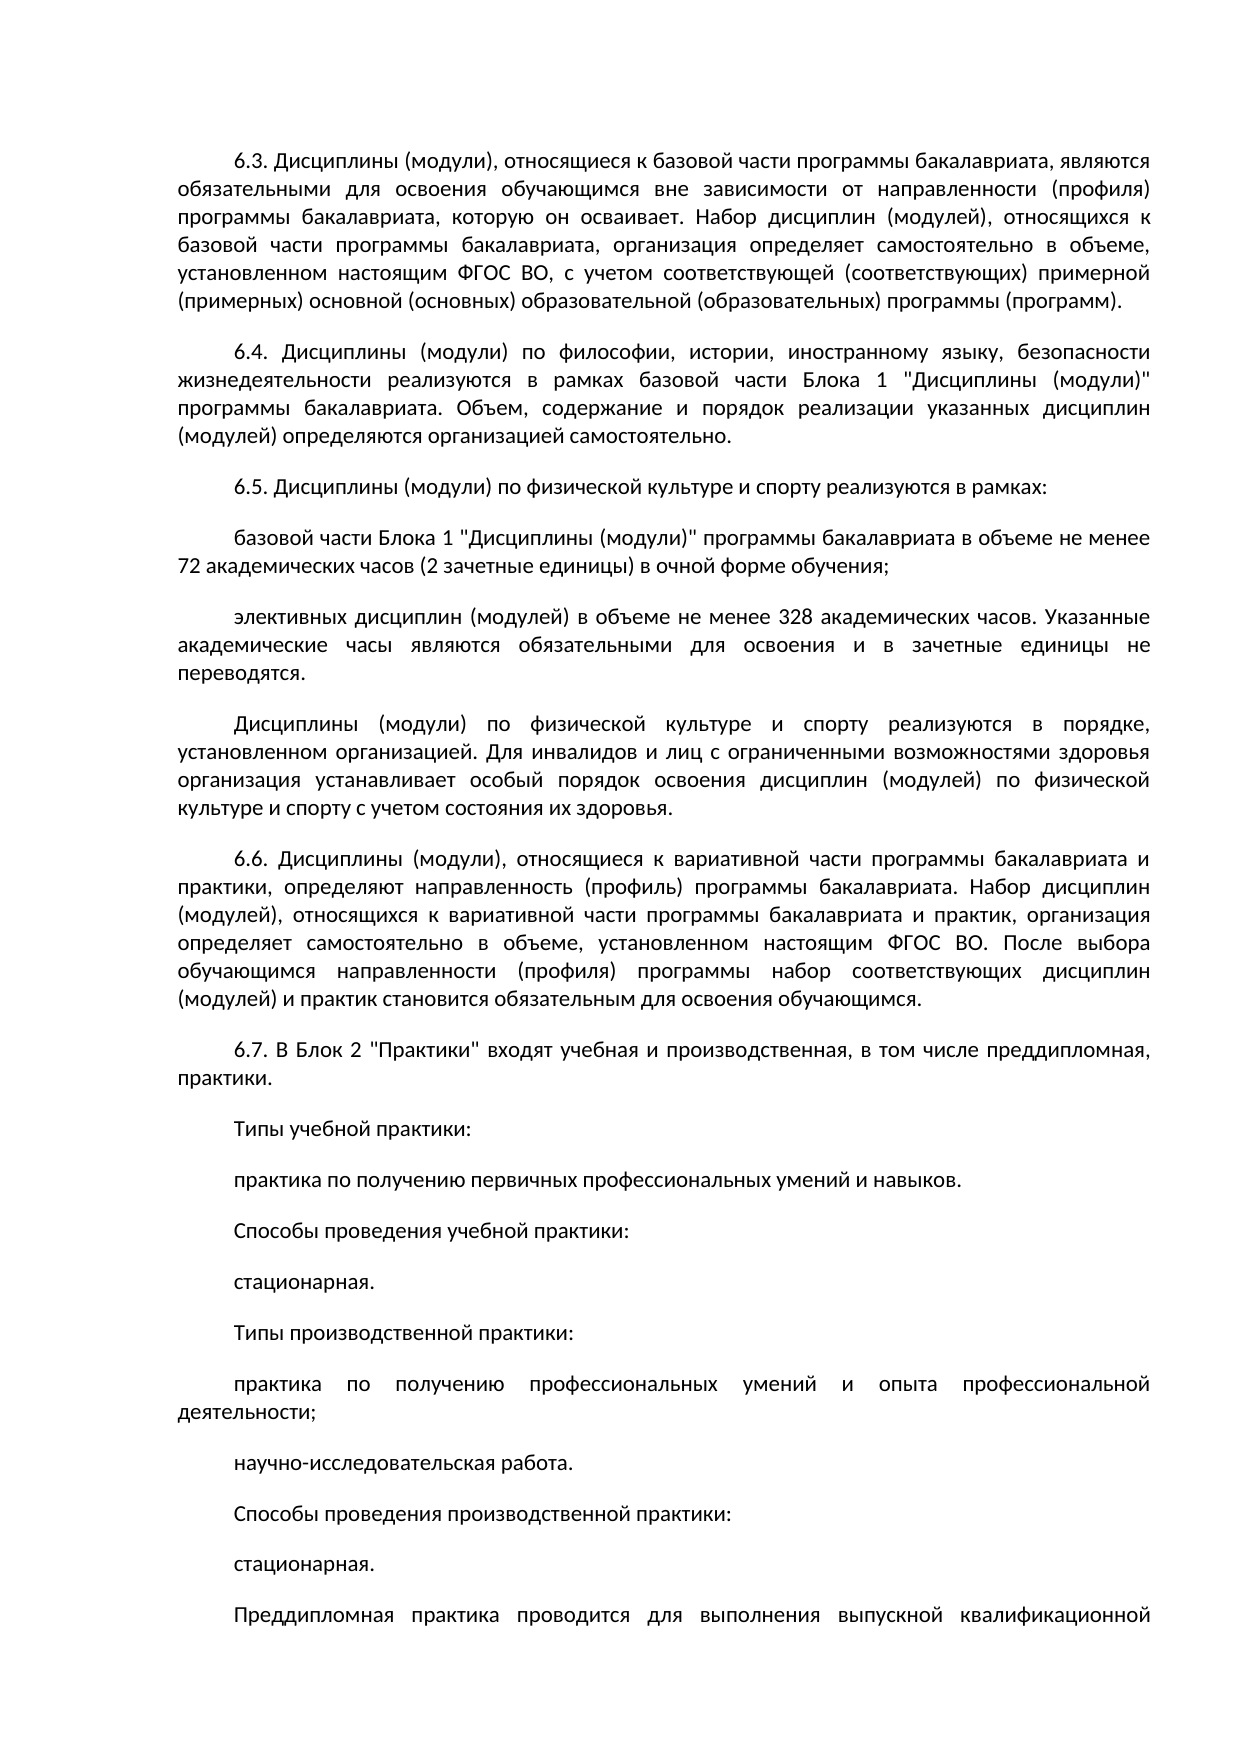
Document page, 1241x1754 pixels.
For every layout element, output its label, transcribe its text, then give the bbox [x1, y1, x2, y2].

text научно-исследовательская работа. [177, 1448, 1152, 1476]
text Дисциплины (модули) по физической культуре и спорту реализуются в порядке, установленном организацией. Для инвалидов и лиц с ограниченными возможностями здоровья организация устанавливает особый порядок освоения дисциплин (модулей) по физической культуре и спорту с учетом состояния их здоровья. [177, 709, 1152, 821]
text Типы учебной практики: [177, 1114, 1152, 1142]
text 6.4. Дисциплины (модули) по философии, истории, иностранному языку, безопасности жизнедеятельности реализуются в рамках базовой части Блока 1 "Дисциплины (модули)" программы бакалавриата. Объем, содержание и порядок реализации указанных дисциплин (модулей) определяются организацией самостоятельно. [177, 337, 1152, 449]
text 6.3. Дисциплины (модули), относящиеся к базовой части программы бакалавриата, являются обязательными для освоения обучающимся вне зависимости от направленности (профиля) программы бакалавриата, которую он осваивает. Набор дисциплин (модулей), относящихся к базовой части программы бакалавриата, организация определяет самостоятельно в объеме, установленном настоящим ФГОС ВО, с учетом соответствующей (соответствующих) примерной (примерных) основной (основных) образовательной (образовательных) программы (программ). [177, 146, 1152, 314]
text базовой части Блока 1 "Дисциплины (модули)" программы бакалавриата в объеме не менее 72 академических часов (2 зачетные единицы) в очной форме обучения; [177, 523, 1152, 579]
text Способы проведения учебной практики: [177, 1216, 1152, 1244]
text практика по получению первичных профессиональных умений и навыков. [177, 1165, 1152, 1193]
text 6.6. Дисциплины (модули), относящиеся к вариативной части программы бакалавриата и практики, определяют направленность (профиль) программы бакалавриата. Набор дисциплин (модулей), относящихся к вариативной части программы бакалавриата и практик, организация определяет самостоятельно в объеме, установленном настоящим ФГОС ВО. После выбора обучающимся направленности (профиля) программы набор соответствующих дисциплин (модулей) и практик становится обязательным для освоения обучающимся. [177, 844, 1152, 1012]
text Способы проведения производственной практики: [177, 1499, 1152, 1527]
text Типы производственной практики: [177, 1318, 1152, 1346]
text практика по получению профессиональных умений и опыта профессиональной деятельности; [177, 1369, 1152, 1425]
text стационарная. [177, 1549, 1152, 1578]
text стационарная. [177, 1267, 1152, 1295]
text элективных дисциплин (модулей) в объеме не менее 328 академических часов. Указанные академические часы являются обязательными для освоения и в зачетные единицы не переводятся. [177, 602, 1152, 686]
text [177, 1601, 1152, 1628]
text 6.7. В Блок 2 "Практики" входят учебная и производственная, в том числе преддипломная, практики. [177, 1035, 1152, 1091]
text 6.5. Дисциплины (модули) по физической культуре и спорту реализуются в рамках: [177, 472, 1152, 500]
